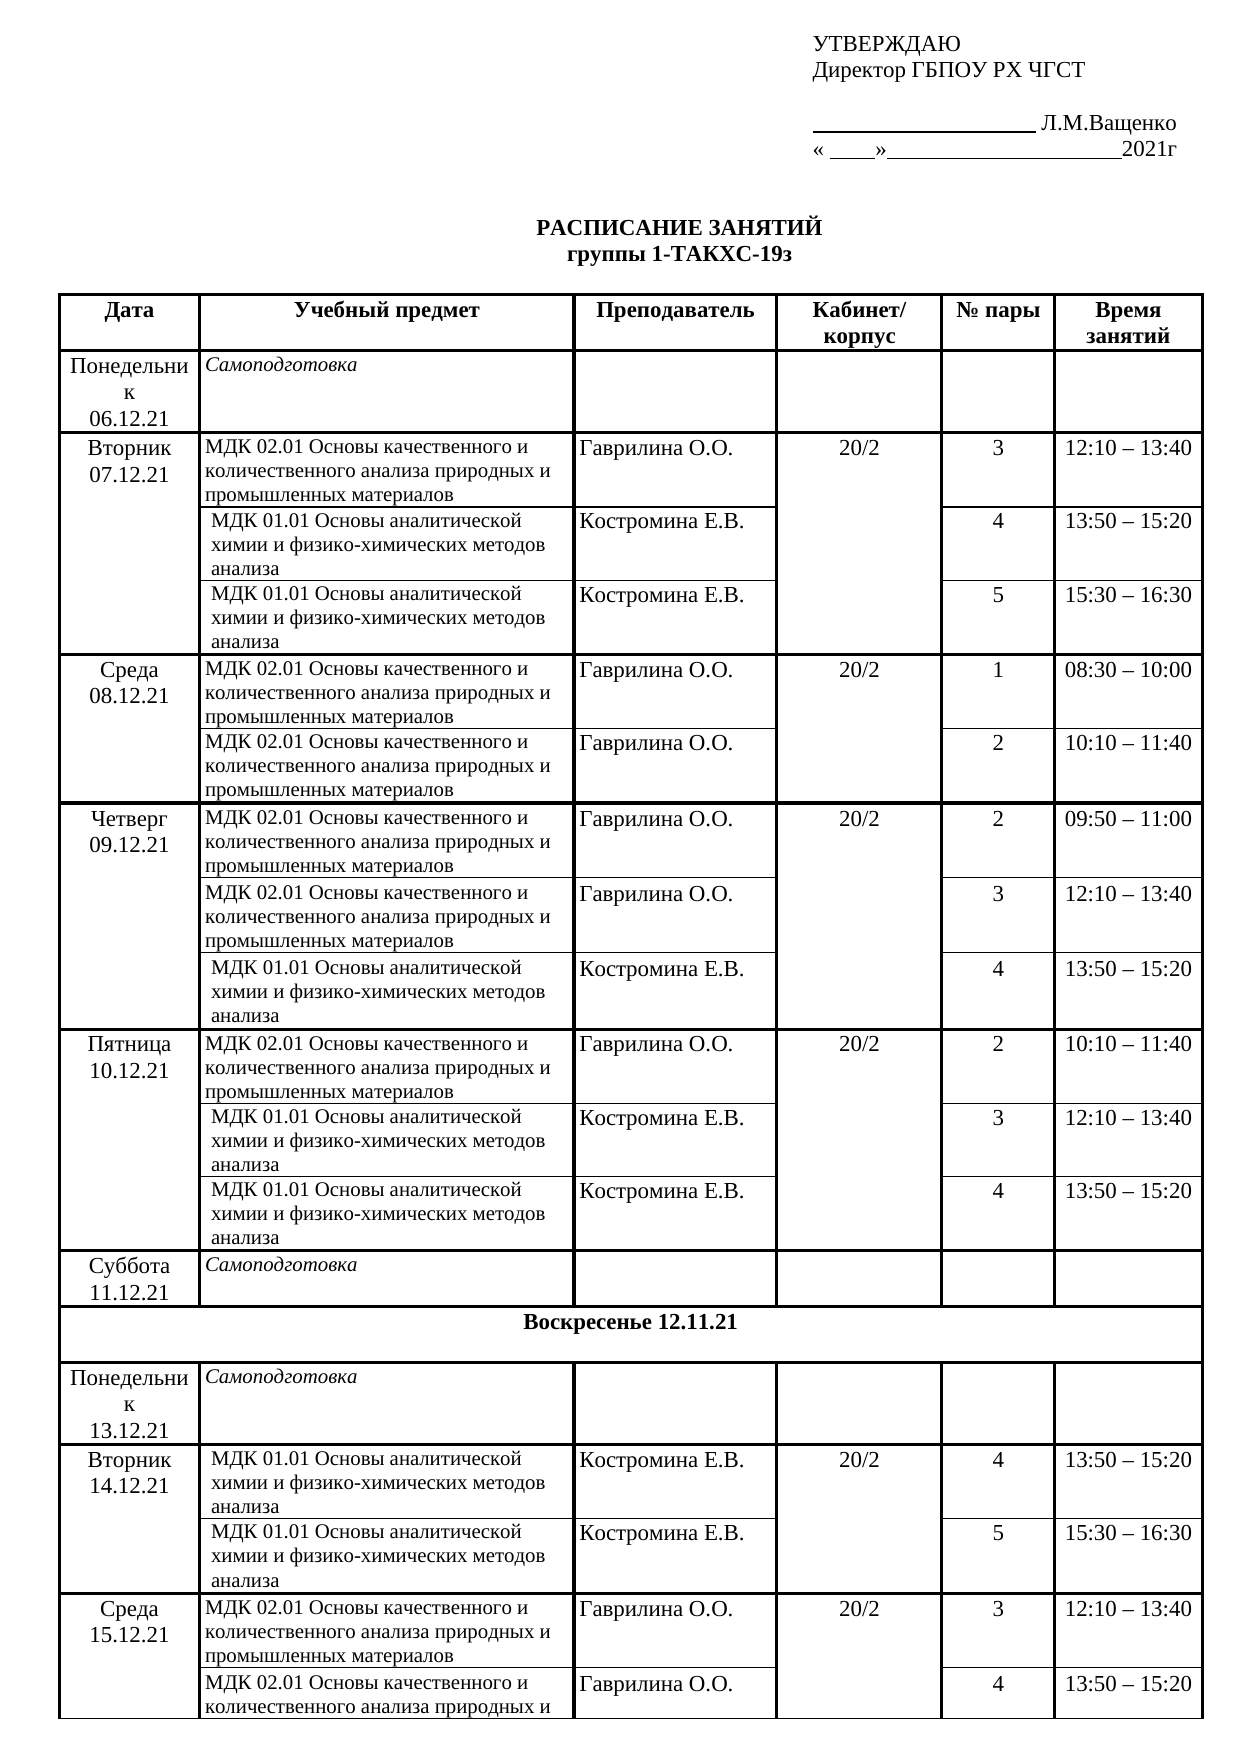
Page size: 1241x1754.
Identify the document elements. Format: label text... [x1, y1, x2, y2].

table_cell Гаврилина О.О. [576, 878, 775, 952]
table_cell Самоподготовка [201, 352, 572, 431]
table_cell 09:50 – 11:00 [1056, 805, 1201, 877]
table_cell Гаврилина О.О. [576, 805, 775, 877]
text группы 1-ТАКХС-19з [177, 240, 1181, 267]
table_cell МДК 02.01 Основы качественного и количественного анализа природных и промышленных материалов [201, 1031, 572, 1103]
table_cell МДК 01.01 Основы аналитической химии и физико-химических методов анализа [201, 953, 572, 1027]
table_cell [576, 1252, 775, 1305]
table_cell [576, 1364, 775, 1443]
table_cell Суббота 11.12.21 [61, 1252, 198, 1305]
table_cell [943, 1252, 1053, 1305]
table_cell Гаврилина О.О. [576, 1668, 775, 1718]
text РАСПИСАНИЕ ЗАНЯТИЙ [177, 214, 1181, 240]
table_cell 12:10 – 13:40 [1056, 1595, 1201, 1667]
table_cell 13:50 – 15:20 [1056, 1446, 1201, 1518]
table_cell 10:10 – 11:40 [1056, 1031, 1201, 1103]
table_cell 5 [943, 581, 1053, 653]
table_cell [1056, 352, 1201, 431]
table_cell Вторник 07.12.21 [61, 434, 198, 653]
table_cell [778, 1252, 940, 1305]
table_cell 13:50 – 15:20 [1056, 1177, 1201, 1249]
table_cell Костромина Е.В. [576, 1104, 775, 1176]
text « » 2021г [812, 135, 1211, 161]
table_cell Костромина Е.В. [576, 508, 775, 580]
table_cell [943, 352, 1053, 431]
table_cell 4 [943, 953, 1053, 1027]
table_cell Понедельник 06.12.21 [61, 352, 198, 431]
table_cell МДК 02.01 Основы качественного и количественного анализа природных и промышленных материалов [201, 434, 572, 506]
table_cell Гаврилина О.О. [576, 1595, 775, 1667]
table_header Дата [61, 296, 198, 349]
table_cell Воскресенье 12.11.21 [61, 1308, 1201, 1361]
table_cell Четверг 09.12.21 [61, 805, 198, 1027]
table_cell МДК 02.01 Основы качественного и количественного анализа природных и промышленных материалов [201, 878, 572, 952]
table_cell 5 [943, 1519, 1053, 1592]
table_cell Самоподготовка [201, 1252, 572, 1305]
table_cell [778, 1364, 940, 1443]
table_cell 20/2 [778, 1446, 940, 1592]
table_cell Гаврилина О.О. [576, 729, 775, 801]
text УТВЕРЖДАЮ [812, 29, 1181, 56]
table_cell [576, 352, 775, 431]
table_cell Среда 08.12.21 [61, 656, 198, 801]
table_cell Гаврилина О.О. [576, 1031, 775, 1103]
table_cell [778, 352, 940, 431]
table_cell [1056, 1364, 1201, 1443]
table_cell МДК 01.01 Основы аналитической химии и физико-химических методов анализа [201, 508, 572, 580]
table_cell Пятница 10.12.21 [61, 1031, 198, 1249]
table_cell 4 [943, 1668, 1053, 1718]
table_cell Вторник 14.12.21 [61, 1446, 198, 1592]
table_cell 12:10 – 13:40 [1056, 434, 1201, 506]
table_cell 20/2 [778, 434, 940, 653]
table_header Преподаватель [576, 296, 775, 349]
table_cell 13:50 – 15:20 [1056, 508, 1201, 580]
table_cell 3 [943, 434, 1053, 506]
table_cell 08:30 – 10:00 [1056, 656, 1201, 728]
table_header Учебный предмет [201, 296, 572, 349]
table_cell Гаврилина О.О. [576, 656, 775, 728]
table_cell МДК 01.01 Основы аналитической химии и физико-химических методов анализа [201, 1446, 572, 1518]
table_cell 3 [943, 1104, 1053, 1176]
table_cell Гаврилина О.О. [576, 434, 775, 506]
table_cell 2 [943, 729, 1053, 801]
table_cell Костромина Е.В. [576, 1177, 775, 1249]
table_cell Самоподготовка [201, 1364, 572, 1443]
table_cell 12:10 – 13:40 [1056, 878, 1201, 952]
table_cell 20/2 [778, 805, 940, 1027]
table_header № пары [943, 296, 1053, 349]
table_cell 3 [943, 878, 1053, 952]
table_cell 1 [943, 656, 1053, 728]
table_cell 20/2 [778, 1595, 940, 1718]
table_cell 20/2 [778, 1031, 940, 1249]
table_cell 4 [943, 1446, 1053, 1518]
table_cell МДК 02.01 Основы качественного и количественного анализа природных и промышленных материалов [201, 805, 572, 877]
table_cell 20/2 [778, 656, 940, 801]
table_cell 15:30 – 16:30 [1056, 1519, 1201, 1592]
table_header Кабинет/ корпус [778, 296, 940, 349]
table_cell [201, 1668, 572, 1718]
table_cell [943, 1364, 1053, 1443]
table_cell [1056, 1252, 1201, 1305]
table_cell 3 [943, 1595, 1053, 1667]
text Л.М.Ващенко [812, 109, 1196, 135]
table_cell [201, 1595, 572, 1667]
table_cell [201, 1519, 572, 1592]
table_cell 10:10 – 11:40 [1056, 729, 1201, 801]
table_header Время занятий [1056, 296, 1201, 349]
table_cell Среда 15.12.21 [61, 1595, 198, 1718]
table_cell 4 [943, 1177, 1053, 1249]
table_cell 2 [943, 805, 1053, 877]
table_cell МДК 01.01 Основы аналитической химии и физико-химических методов анализа [201, 1104, 572, 1176]
table_cell МДК 01.01 Основы аналитической химии и физико-химических методов анализа [201, 1177, 572, 1249]
table_cell 4 [943, 508, 1053, 580]
table_cell Костромина Е.В. [576, 581, 775, 653]
table_cell Костромина Е.В. [576, 1446, 775, 1518]
table_cell 2 [943, 1031, 1053, 1103]
table_cell Понедельник 13.12.21 [61, 1364, 198, 1443]
table_cell МДК 02.01 Основы качественного и количественного анализа природных и промышленных материалов [201, 729, 572, 801]
table_cell 12:10 – 13:40 [1056, 1104, 1201, 1176]
text Директор ГБПОУ РХ ЧГСТ [812, 56, 1181, 82]
table_cell Костромина Е.В. [576, 1519, 775, 1592]
table_cell МДК 02.01 Основы качественного и количественного анализа природных и промышленных материалов [201, 656, 572, 728]
table_cell 13:50 – 15:20 [1056, 1668, 1201, 1718]
table_cell 13:50 – 15:20 [1056, 953, 1201, 1027]
table_cell МДК 01.01 Основы аналитической химии и физико-химических методов анализа [201, 581, 572, 653]
table_cell Костромина Е.В. [576, 953, 775, 1027]
table_cell 15:30 – 16:30 [1056, 581, 1201, 653]
